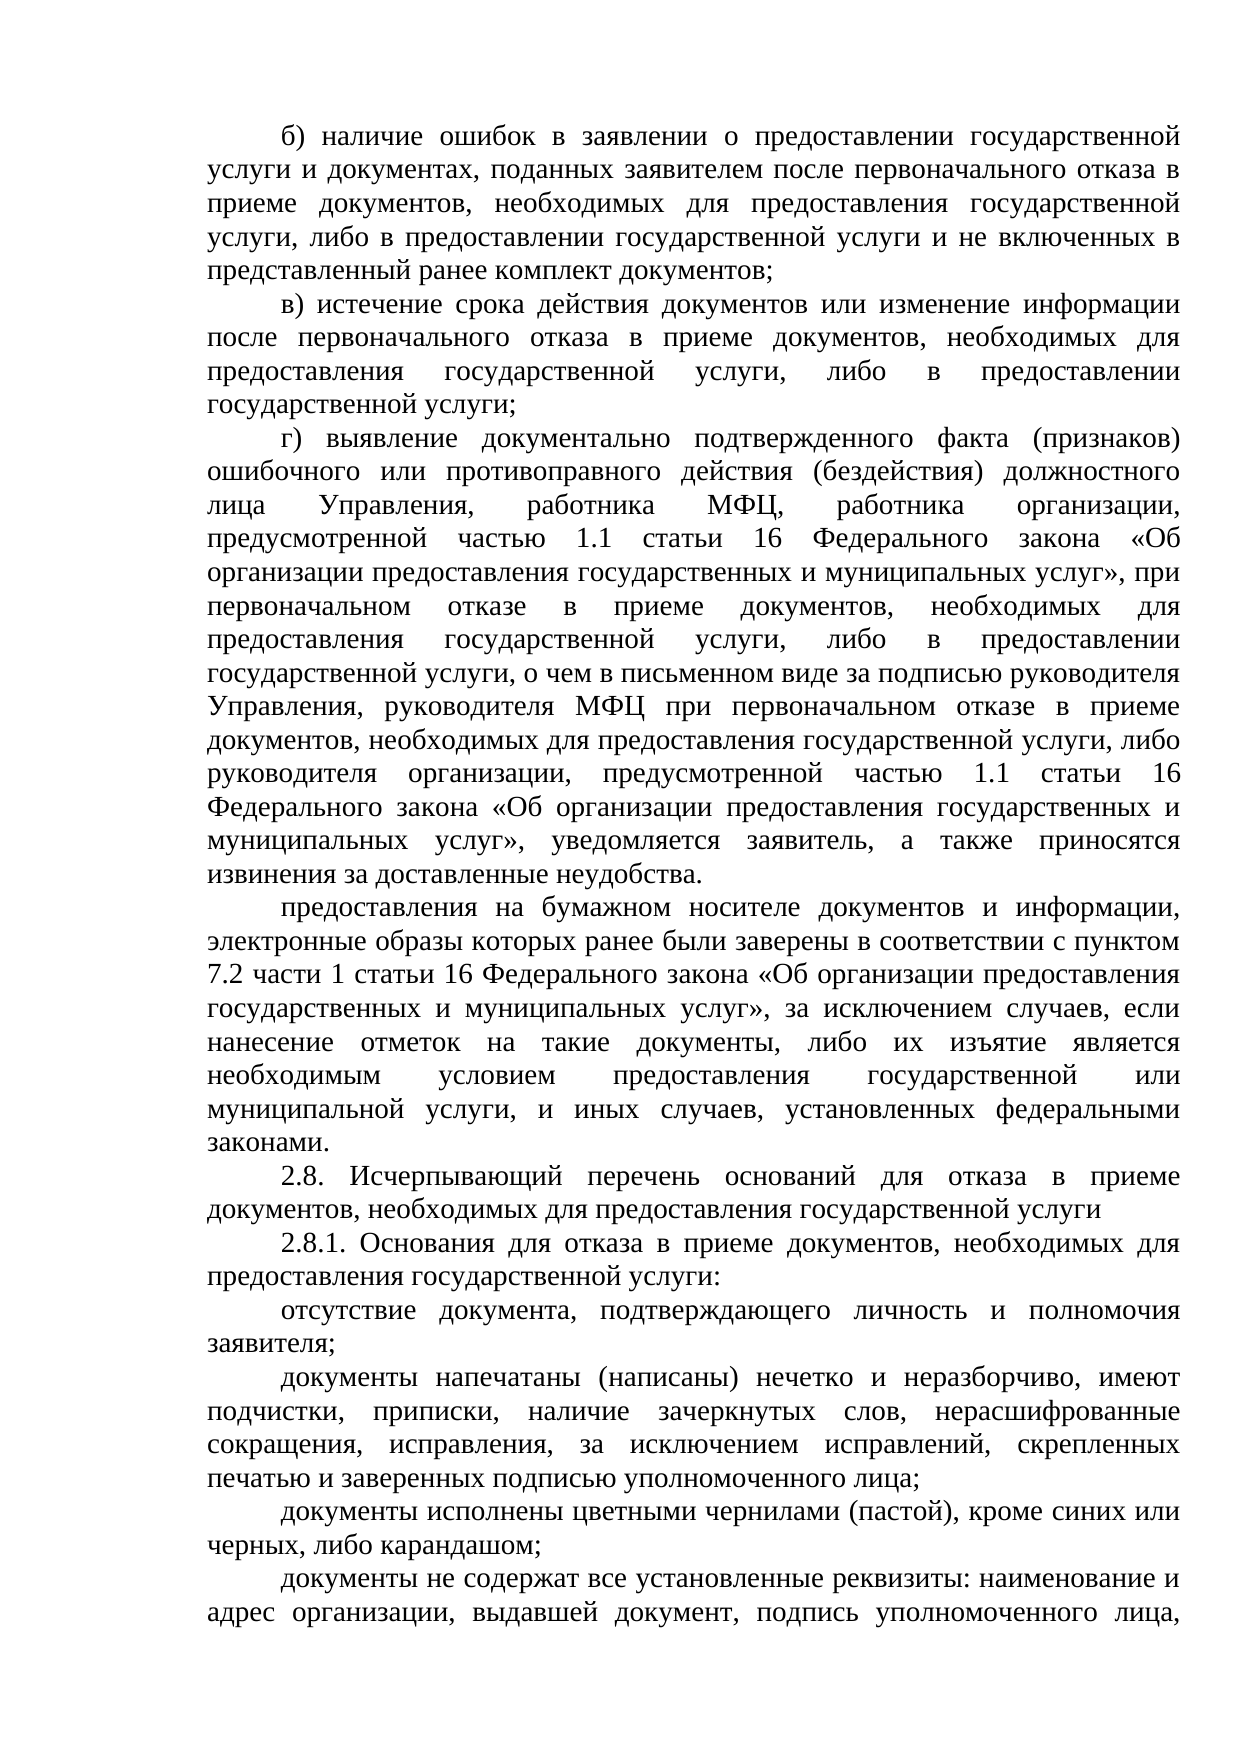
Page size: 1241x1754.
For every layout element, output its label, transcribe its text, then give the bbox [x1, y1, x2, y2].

text г) выявление документально подтвержденного факта (признаков) ошибочного или противоправного действия (бездействия) должностного лица Управления, работника МФЦ, работника организации, предусмотренной частью 1.1 статьи 16 Федерального закона «Об организации предоставления государственных и муниципальных услуг», при первоначальном отказе в приеме документов, необходимых для предоставления государственной услуги, либо в предоставлении государственной услуги, о чем в письменном виде за подписью руководителя Управления, руководителя МФЦ при первоначальном отказе в приеме документов, необходимых для предоставления государственной услуги, либо руководителя организации, предусмотренной частью 1.1 статьи 16 Федерального закона «Об организации предоставления государственных и муниципальных услуг», уведомляется заявитель, а также приносятся извинения за доставленные неудобства. [207, 420, 1181, 889]
text предоставления на бумажном носителе документов и информации, электронные образы которых ранее были заверены в соответствии с пунктом 7.2 части 1 статьи 16 Федерального закона «Об организации предоставления государственных и муниципальных услуг», за исключением случаев, если нанесение отметок на такие документы, либо их изъятие является необходимым условием предоставления государственной или муниципальной услуги, и иных случаев, установленных федеральными законами. [207, 889, 1181, 1158]
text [207, 1560, 1181, 1627]
text документы исполнены цветными чернилами (пастой), кроме синих или черных, либо карандашом; [207, 1493, 1181, 1560]
text в) истечение срока действия документов или изменение информации после первоначального отказа в приеме документов, необходимых для предоставления государственной услуги, либо в предоставлении государственной услуги; [207, 286, 1181, 420]
text документы напечатаны (написаны) нечетко и неразборчиво, имеют подчистки, приписки, наличие зачеркнутых слов, нерасшифрованные сокращения, исправления, за исключением исправлений, скрепленных печатью и заверенных подписью уполномоченного лица; [207, 1359, 1181, 1493]
text 2.8.1. Основания для отказа в приеме документов, необходимых для предоставления государственной услуги: [207, 1225, 1181, 1292]
text отсутствие документа, подтверждающего личность и полномочия заявителя; [207, 1292, 1181, 1359]
text 2.8. Исчерпывающий перечень оснований для отказа в приеме документов, необходимых для предоставления государственной услуги [207, 1158, 1181, 1225]
text б) наличие ошибок в заявлении о предоставлении государственной услуги и документах, поданных заявителем после первоначального отказа в приеме документов, необходимых для предоставления государственной услуги, либо в предоставлении государственной услуги и не включенных в представленный ранее комплект документов; [207, 118, 1181, 286]
